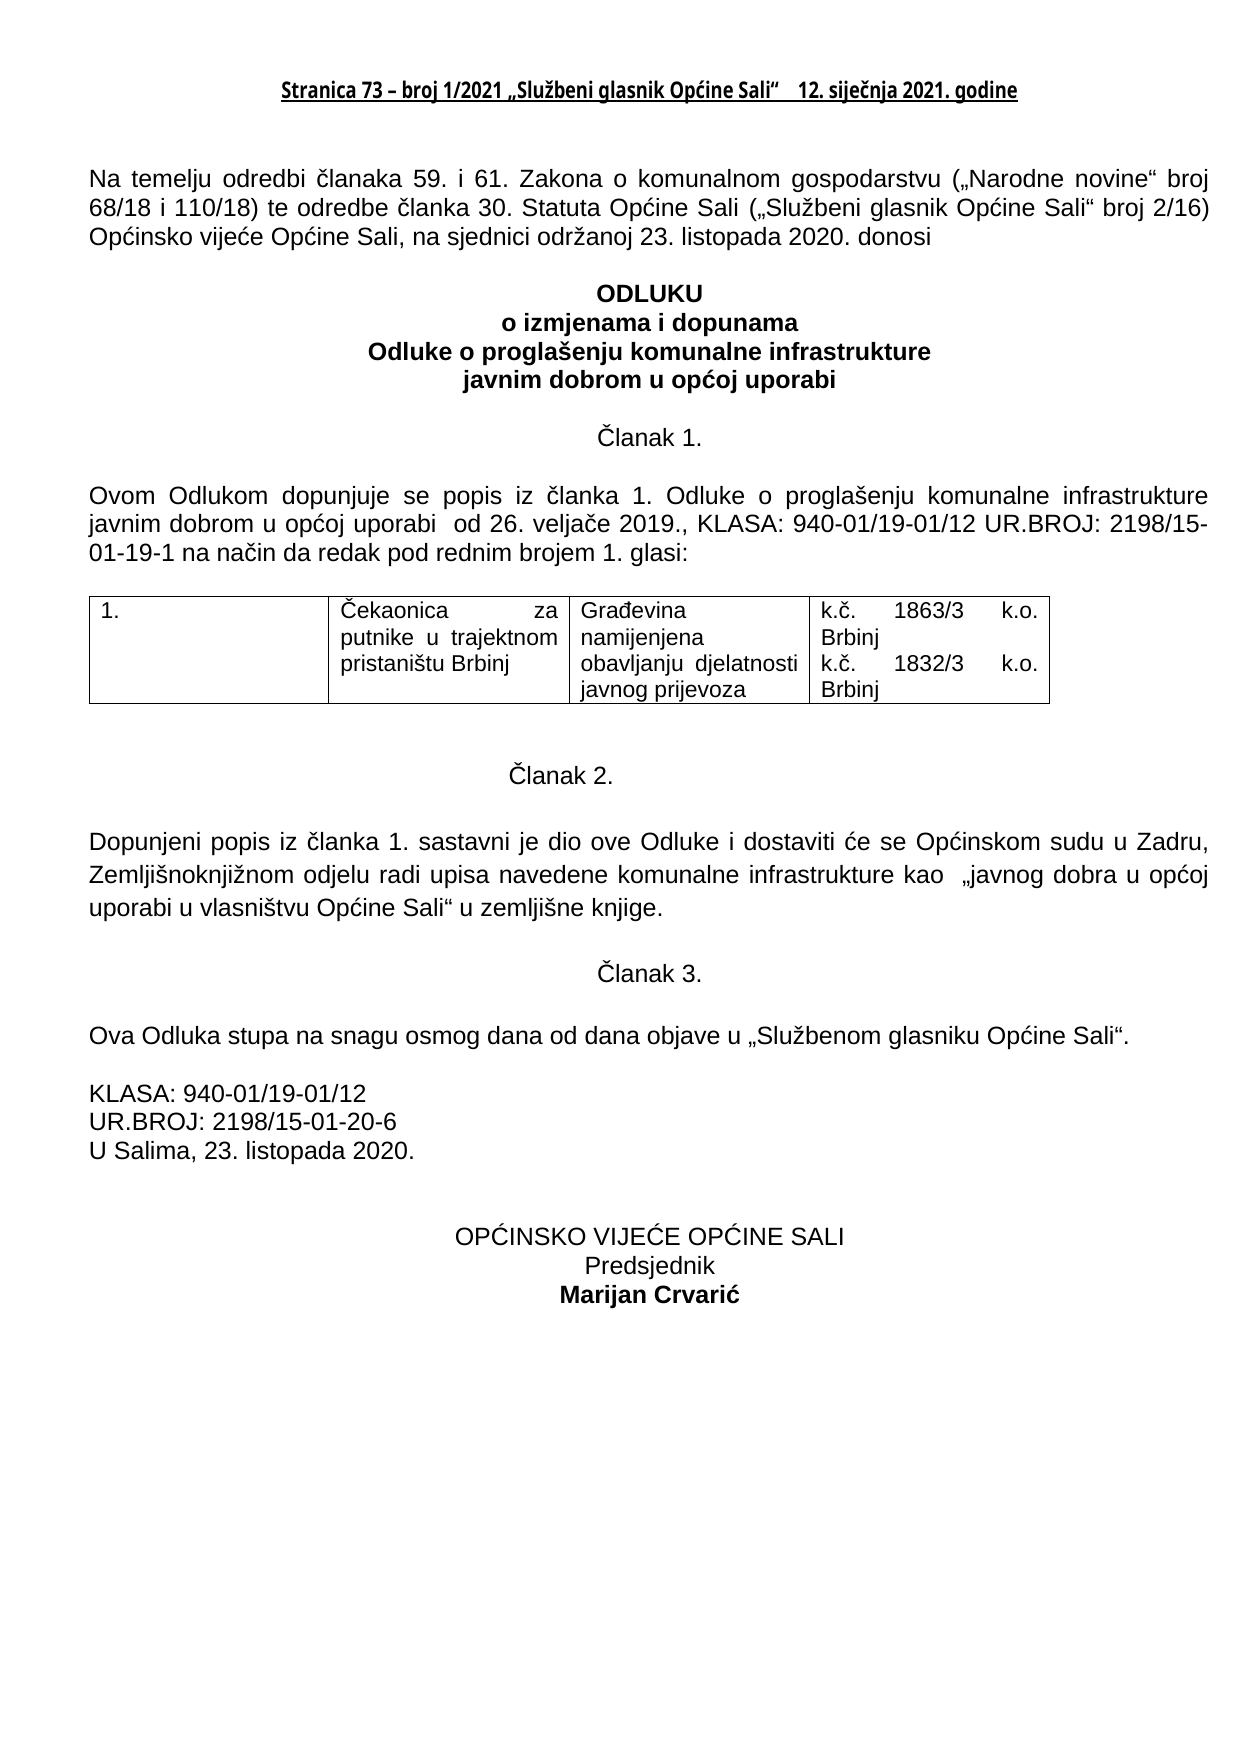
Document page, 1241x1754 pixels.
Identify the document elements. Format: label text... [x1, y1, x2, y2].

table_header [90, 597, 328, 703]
text KLASA: 940-01/19-01/12 [89, 1078, 1211, 1107]
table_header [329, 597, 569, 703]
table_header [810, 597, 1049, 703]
text Članak 3. [89, 959, 1211, 988]
text Članak 1. [89, 423, 1211, 452]
text Predsjednik Marijan Crvarić [89, 1251, 1211, 1308]
text OPĆINSKO VIJEĆE OPĆINE SALI [89, 1222, 1211, 1251]
text UR.BROJ: 2198/15-01-20-6 [89, 1107, 1211, 1136]
text Na temelju odredbi članaka 59. i 61. Zakona o komunalnom gospodarstvu („Narodne novine“ broj 68/18 i 110/18) te odredbe članka 30. Statuta Općine Sali („Službeni glasnik Općine Sali“ broj 2/16) Općinsko vijeće Općine Sali, na sjednici održanoj 23. listopada 2020. donosi [89, 164, 1211, 250]
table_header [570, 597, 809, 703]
text Ova Odluka stupa na snagu osmog dana od dana objave u „Službenom glasniku Općine Sali“. [89, 1021, 1211, 1050]
text ODLUKU o izmjenama i dopunama [89, 279, 1211, 337]
text javnim dobrom u općoj uporabi [89, 365, 1211, 394]
text U Salima, 23. listopada 2020. [89, 1136, 1211, 1165]
text Članak 2. [89, 761, 1211, 790]
text Dopunjeni popis iz članka 1. sastavni je dio ove Odluke i dostaviti će se Općinskom sudu u Zadru, Zemljišnoknjižnom odjelu radi upisa navedene komunalne infrastrukture kao „javnog dobra u općoj uporabi u vlasništvu Općine Sali“ u zemljišne knjige. [89, 827, 1211, 922]
text Ovom Odlukom dopunjuje se popis iz članka 1. Odluke o proglašenju komunalne infrastrukture javnim dobrom u općoj uporabi od 26. veljače 2019., KLASA: 940-01/19-01/12 UR.BROJ: 2198/15-01-19-1 na način da redak pod rednim brojem 1. glasi: [89, 481, 1211, 567]
text Odluke o proglašenju komunalne infrastrukture [89, 337, 1211, 365]
